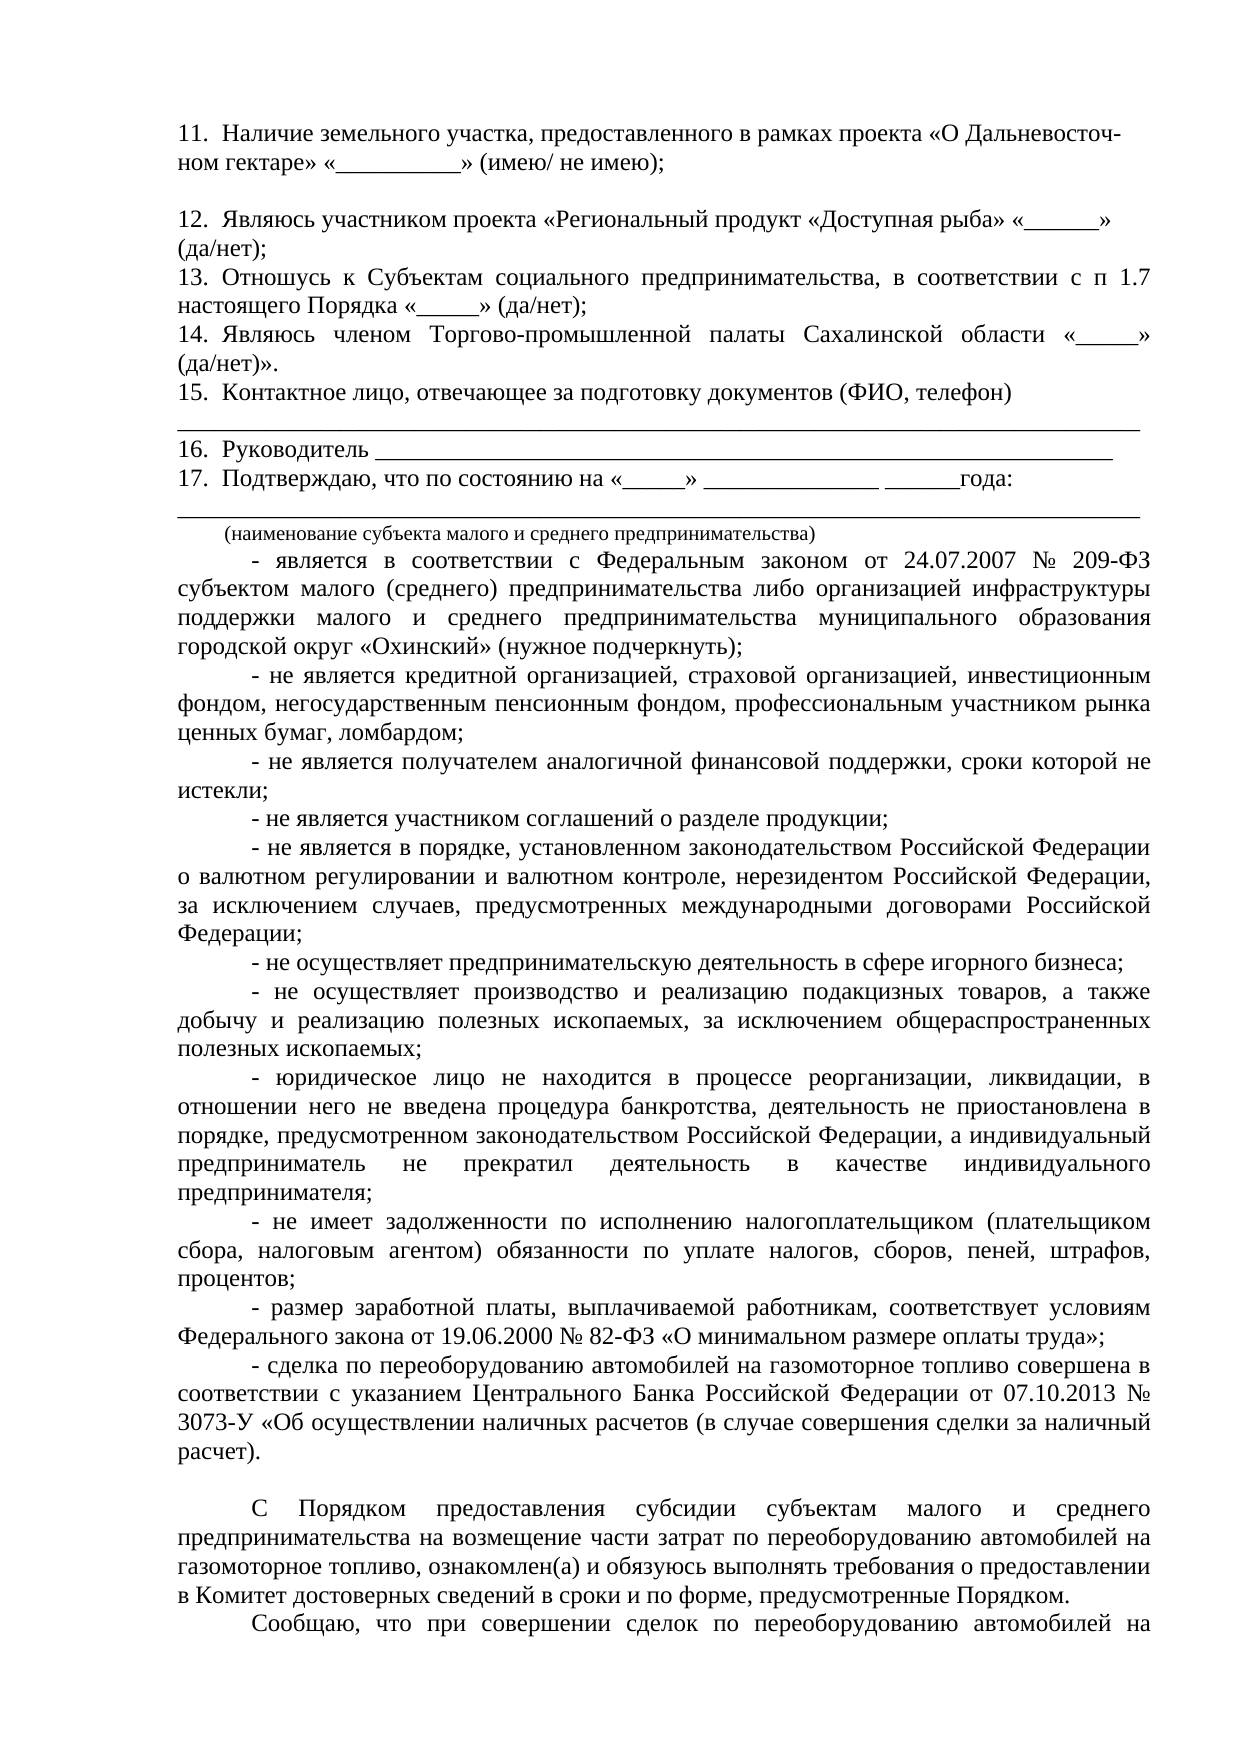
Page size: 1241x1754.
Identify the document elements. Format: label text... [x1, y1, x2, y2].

text _____________________________________________________________________________ [177, 492, 1152, 521]
text - не является в порядке, установленном законодательством Российской Федерации о валютном регулировании и валютном контроле, нерезидентом Российской Федерации, за исключением случаев, предусмотренных международными договорами Российской Федерации; [177, 832, 1152, 947]
list Являюсь членом Торгово-промышленной палаты Сахалинской области «_____» (да/нет)». [177, 319, 1152, 377]
text - не осуществляет предпринимательскую деятельность в сфере игорного бизнеса; [177, 947, 1152, 976]
text - сделка по переоборудованию автомобилей на газомоторное топливо совершена в соответствии с указанием Центрального Банка Российской Федерации от 07.10.2013 № 3073-У «Об осуществлении наличных расчетов (в случае совершения сделки за наличный расчет). [177, 1350, 1152, 1465]
text - не имеет задолженности по исполнению налогоплательщиком (плательщиком сбора, налоговым агентом) обязанности по уплате налогов, сборов, пеней, штрафов, процентов; [177, 1206, 1152, 1292]
list Контактное лицо, отвечающее за подготовку документов (ФИО, телефон) [177, 377, 1152, 406]
list Наличие земельного участка, предоставленного в рамках проекта «О Дальневосточ-ном гектаре» «__________» (имею/ не имею); [177, 118, 1152, 176]
text _____________________________________________________________________________ [177, 406, 1152, 434]
text - юридическое лицо не находится в процессе реорганизации, ликвидации, в отношении него не введена процедура банкротства, деятельность не приостановлена в порядке, предусмотренном законодательством Российской Федерации, а индивидуальный предприниматель не прекратил деятельность в качестве индивидуального предпринимателя; [177, 1062, 1152, 1206]
text - размер заработной платы, выплачиваемой работникам, соответствует условиям Федерального закона от 19.06.2000 № 82-ФЗ «О минимальном размере оплаты труда»; [177, 1292, 1152, 1350]
list Являюсь участником проекта «Региональный продукт «Доступная рыба» «______» (да/нет); [177, 204, 1152, 262]
text - не является участником соглашений о разделе продукции; [177, 803, 1152, 832]
text - не является получателем аналогичной финансовой поддержки, сроки которой не истекли; [177, 746, 1152, 803]
text (наименование субъекта малого и среднего предпринимательства) [177, 521, 1152, 545]
text - не является кредитной организацией, страховой организацией, инвестиционным фондом, негосударственным пенсионным фондом, профессиональным участником рынка ценных бумаг, ломбардом; [177, 660, 1152, 746]
list Подтверждаю, что по состоянию на «_____» ______________ ______года: [177, 463, 1152, 492]
text - не осуществляет производство и реализацию подакцизных товаров, а также добычу и реализацию полезных ископаемых, за исключением общераспространенных полезных ископаемых; [177, 976, 1152, 1062]
text - является в соответствии с Федеральным законом от 24.07.2007 № 209-ФЗ субъектом малого (среднего) предпринимательства либо организацией инфраструктуры поддержки малого и среднего предпринимательства муниципального образования городской округ «Охинский» (нужное подчеркнуть); [177, 545, 1152, 660]
list Отношусь к Субъектам социального предпринимательства, в соответствии с п 1.7 настоящего Порядка «_____» (да/нет); [177, 262, 1152, 319]
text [177, 1608, 1152, 1637]
list Руководитель ___________________________________________________________ [177, 434, 1152, 463]
text С Порядком предоставления субсидии субъектам малого и среднего предпринимательства на возмещение части затрат по переоборудованию автомобилей на газомоторное топливо, ознакомлен(а) и обязуюсь выполнять требования о предоставлении в Комитет достоверных сведений в сроки и по форме, предусмотренные Порядком. [177, 1493, 1152, 1608]
